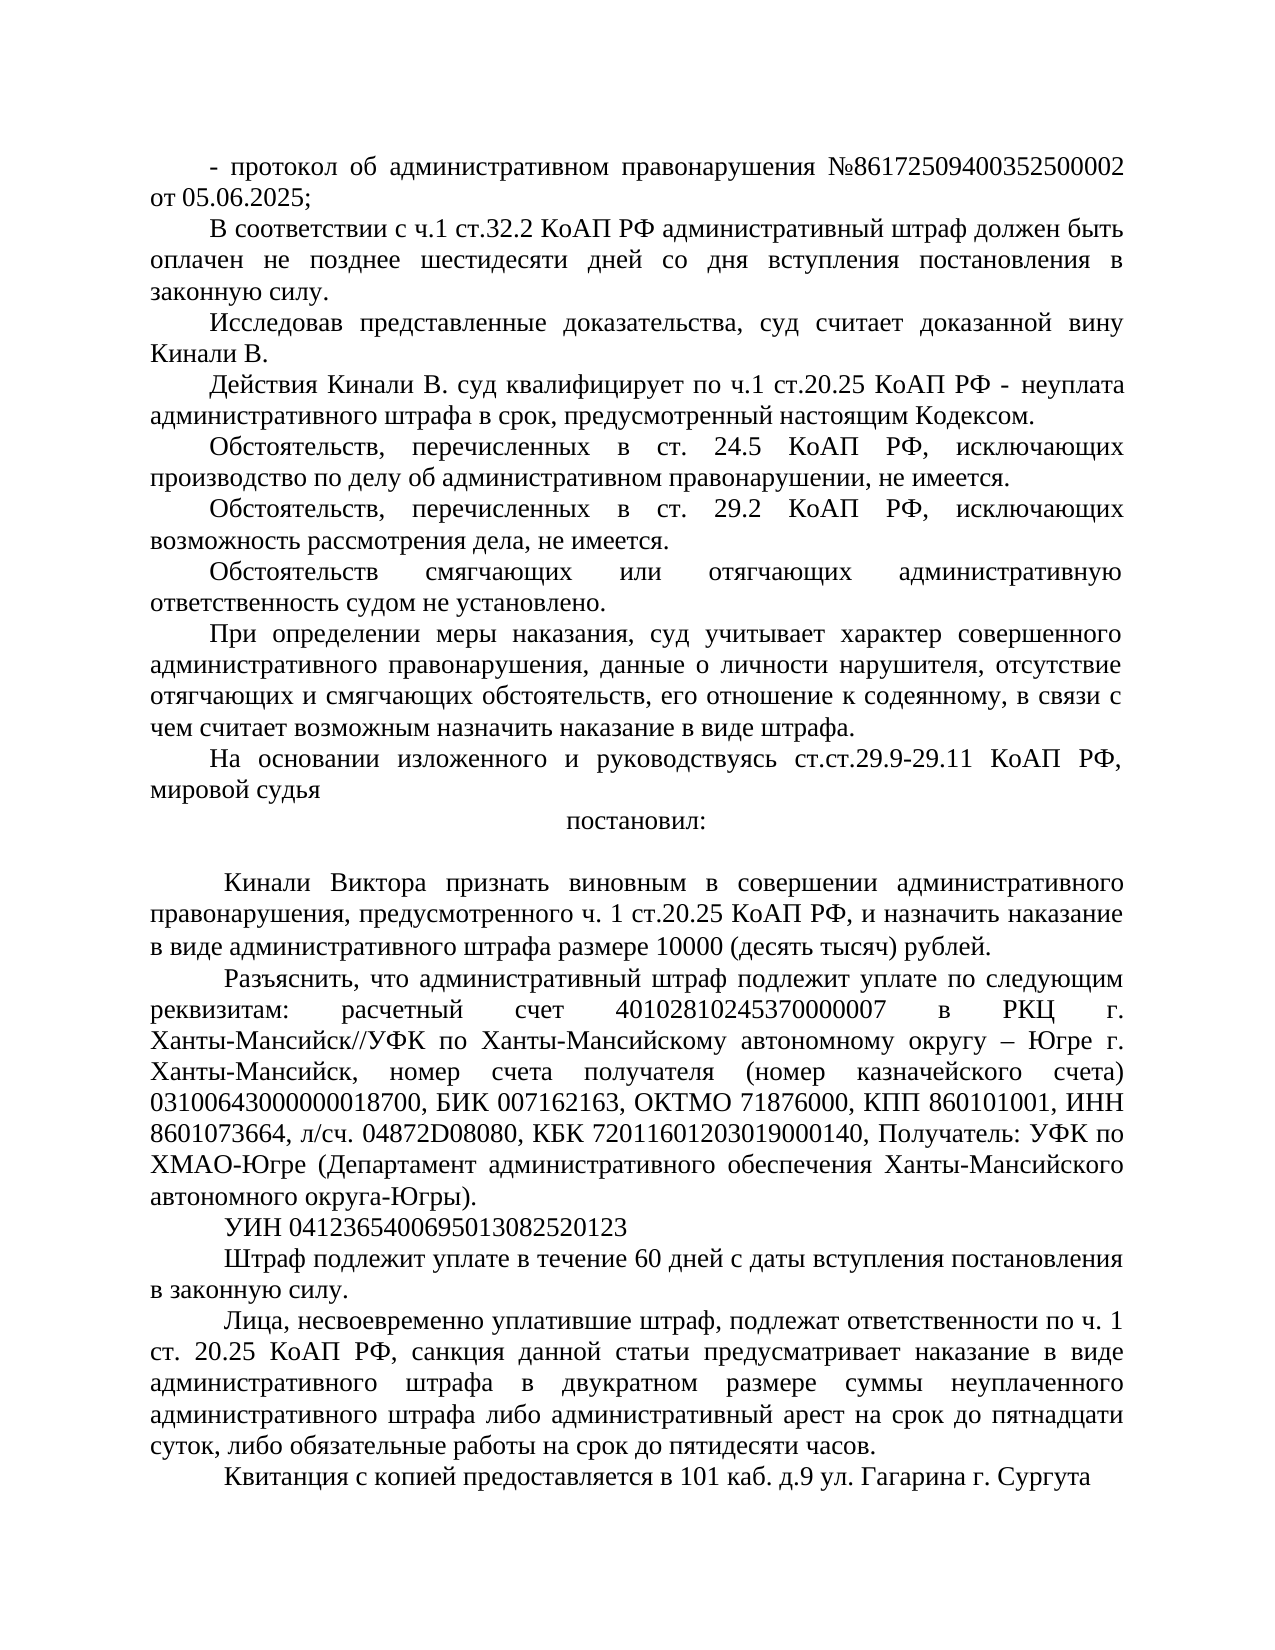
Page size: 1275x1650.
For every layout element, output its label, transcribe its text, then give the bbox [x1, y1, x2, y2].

text Обстоятельств, перечисленных в ст. 29.2 КоАП РФ, исключающих возможность рассмотрения дела, не имеется. [150, 493, 1125, 555]
text В соответствии с ч.1 ст.32.2 КоАП РФ административный штраф должен быть оплачен не позднее шестидесяти дней со дня вступления постановления в законную силу. [150, 212, 1125, 306]
text - протокол об административном правонарушения №86172509400352500002 от 05.06.2025; [150, 150, 1125, 212]
text Лица, несвоевременно уплатившие штраф, подлежат ответственности по ч. 1 ст. 20.25 КоАП РФ, санкция данной статьи предусматривает наказание в виде административного штрафа в двукратном размере суммы неуплаченного административного штрафа либо административный арест на срок до пятнадцати суток, либо обязательные работы на срок до пятидесяти часов. [150, 1304, 1125, 1460]
text Кинали Виктора признать виновным в совершении административного правонарушения, предусмотренного ч. 1 ст.20.25 КоАП РФ, и назначить наказание в виде административного штрафа размере 10000 (десять тысяч) рублей. [150, 866, 1125, 962]
text УИН 0412365400695013082520123 [150, 1211, 1125, 1242]
text Обстоятельств, перечисленных в ст. 24.5 КоАП РФ, исключающих производство по делу об административном правонарушении, не имеется. [150, 430, 1125, 493]
text Исследовав представленные доказательства, суд считает доказанной вину Кинали В. [150, 306, 1125, 368]
text постановил: [150, 804, 1123, 835]
text Обстоятельств смягчающих или отягчающих административную ответственность судом не установлено. [150, 555, 1123, 617]
text Штраф подлежит уплате в течение 60 дней с даты вступления постановления в законную силу. [150, 1242, 1125, 1304]
text На основании изложенного и руководствуясь ст.ст.29.9-29.11 КоАП РФ, мировой судья [150, 742, 1123, 804]
text Разъяснить, что административный штраф подлежит уплате по следующим реквизитам: расчетный счет 40102810245370000007 в РКЦ г. Ханты-Мансийск//УФК по Ханты-Мансийскому автономному округу – Югре г. Ханты-Мансийск, номер счета получателя (номер казначейского счета) 03100643000000018700, БИК 007162163, ОКТМО 71876000, КПП 860101001, ИНН 8601073664, л/сч. 04872D08080, КБК 72011601203019000140, Получатель: УФК по ХМАО-Югре (Департамент административного обеспечения Ханты-Мансийского автономного округа-Югры). [150, 962, 1125, 1211]
text Действия Кинали В. суд квалифицирует по ч.1 ст.20.25 КоАП РФ - неуплата административного штрафа в срок, предусмотренный настоящим Кодексом. [150, 368, 1125, 430]
text При определении меры наказания, суд учитывает характер совершенного административного правонарушения, данные о личности нарушителя, отсутствие отягчающих и смягчающих обстоятельств, его отношение к содеянному, в связи с чем считает возможным назначить наказание в виде штрафа. [150, 617, 1123, 742]
text Квитанция с копией предоставляется в 101 каб. д.9 ул. Гагарина г. Сургута [150, 1460, 1125, 1491]
